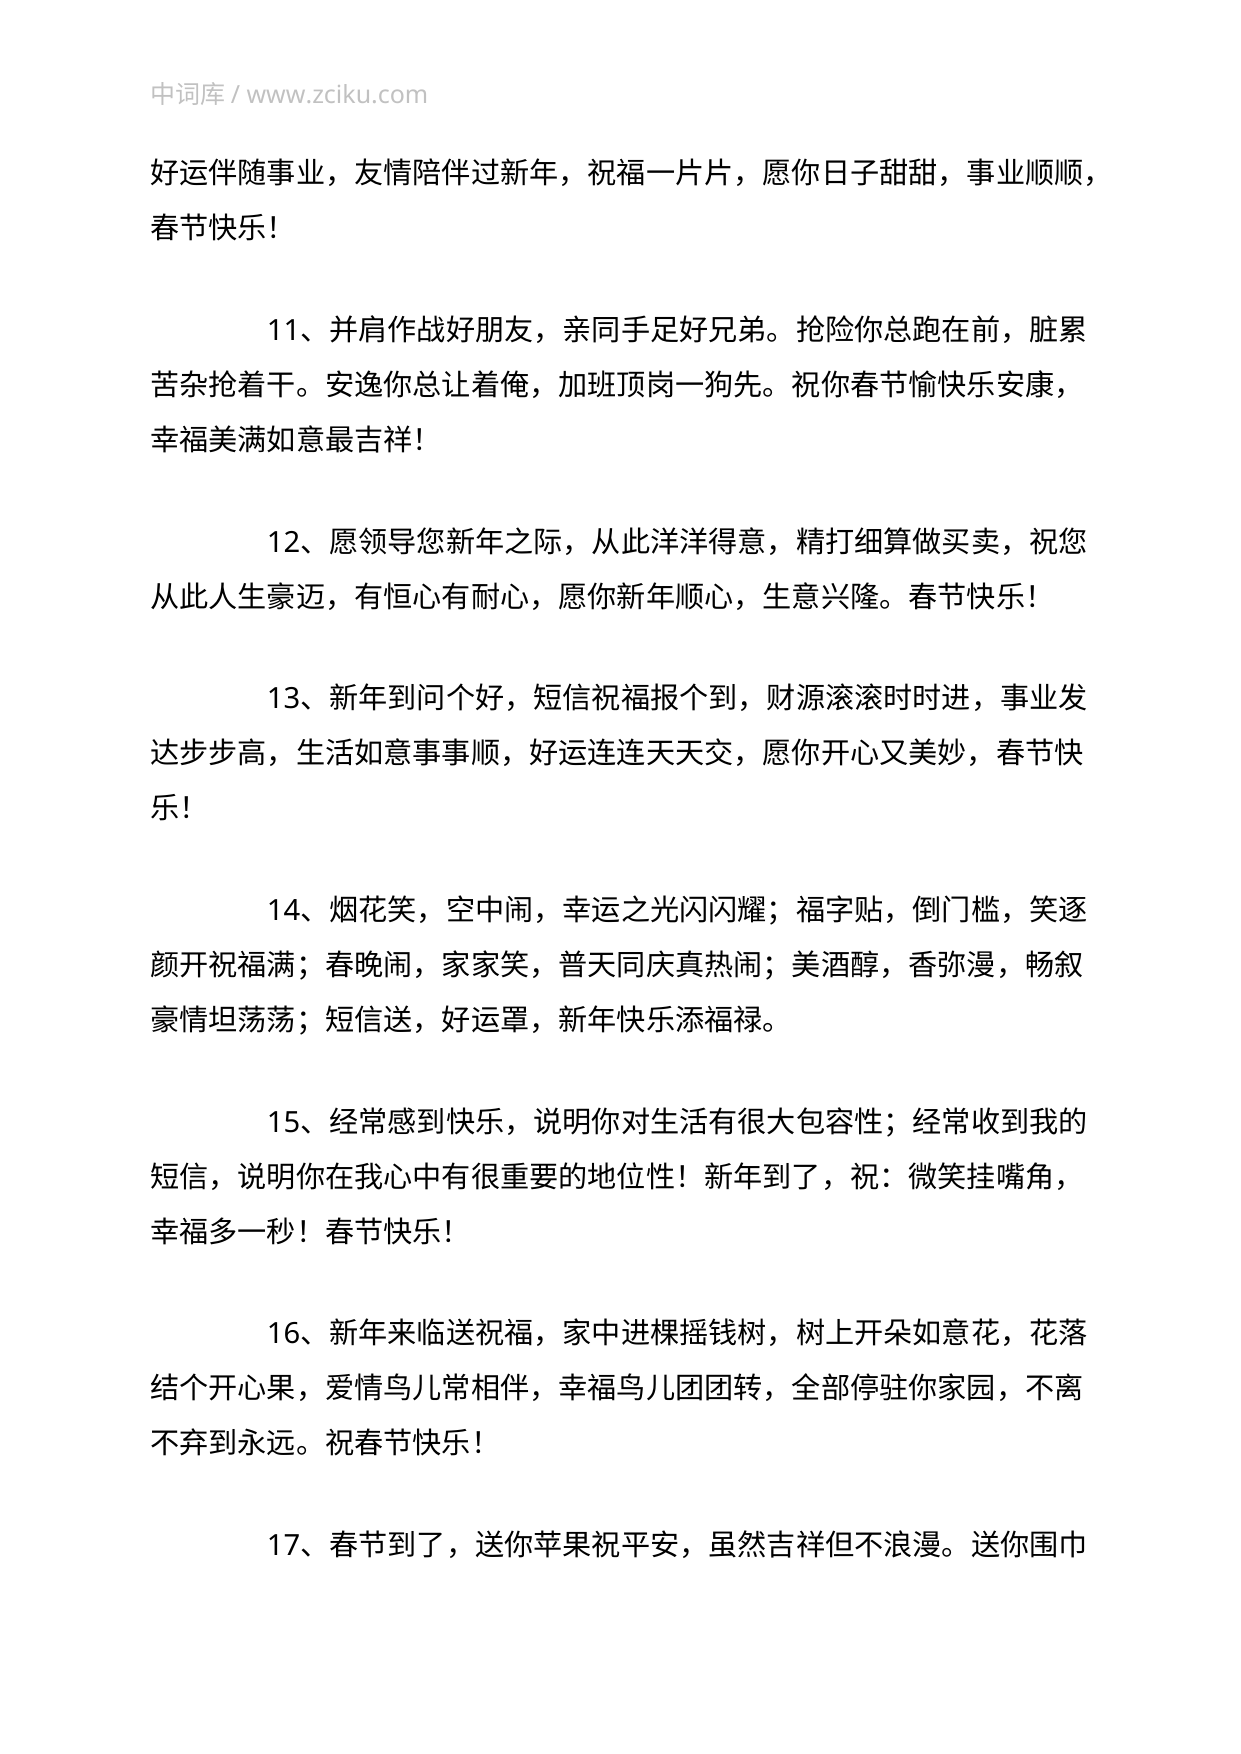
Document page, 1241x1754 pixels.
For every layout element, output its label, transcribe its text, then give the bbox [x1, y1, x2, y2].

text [150, 150, 1090, 247]
text 11、并肩作战好朋友，亲同手足好兄弟。抢险你总跑在前，脏累苦杂抢着干。安逸你总让着俺，加班顶岗一狗先。祝你春节愉快乐安康，幸福美满如意最吉祥！ [150, 307, 1090, 459]
text 13、新年到问个好，短信祝福报个到，财源滚滚时时进，事业发达步步高，生活如意事事顺，好运连连天天交，愿你开心又美妙，春节快乐！ [150, 675, 1090, 827]
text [150, 1522, 1090, 1564]
text 12、愿领导您新年之际，从此洋洋得意，精打细算做买卖，祝您从此人生豪迈，有恒心有耐心，愿你新年顺心，生意兴隆。春节快乐！ [150, 518, 1090, 616]
text 16、新年来临送祝福，家中进棵摇钱树，树上开朵如意花，花落结个开心果，爱情鸟儿常相伴，幸福鸟儿团团转，全部停驻你家园，不离不弃到永远。祝春节快乐！ [150, 1310, 1090, 1462]
text 15、经常感到快乐，说明你对生活有很大包容性；经常收到我的短信，说明你在我心中有很重要的地位性！新年到了，祝：微笑挂嘴角，幸福多一秒！春节快乐！ [150, 1098, 1090, 1251]
text 14、烟花笑，空中闹，幸运之光闪闪耀；福字贴，倒门槛，笑逐颜开祝福满；春晚闹，家家笑，普天同庆真热闹；美酒醇，香弥漫，畅叙豪情坦荡荡；短信送，好运罩，新年快乐添福禄。 [150, 887, 1090, 1039]
